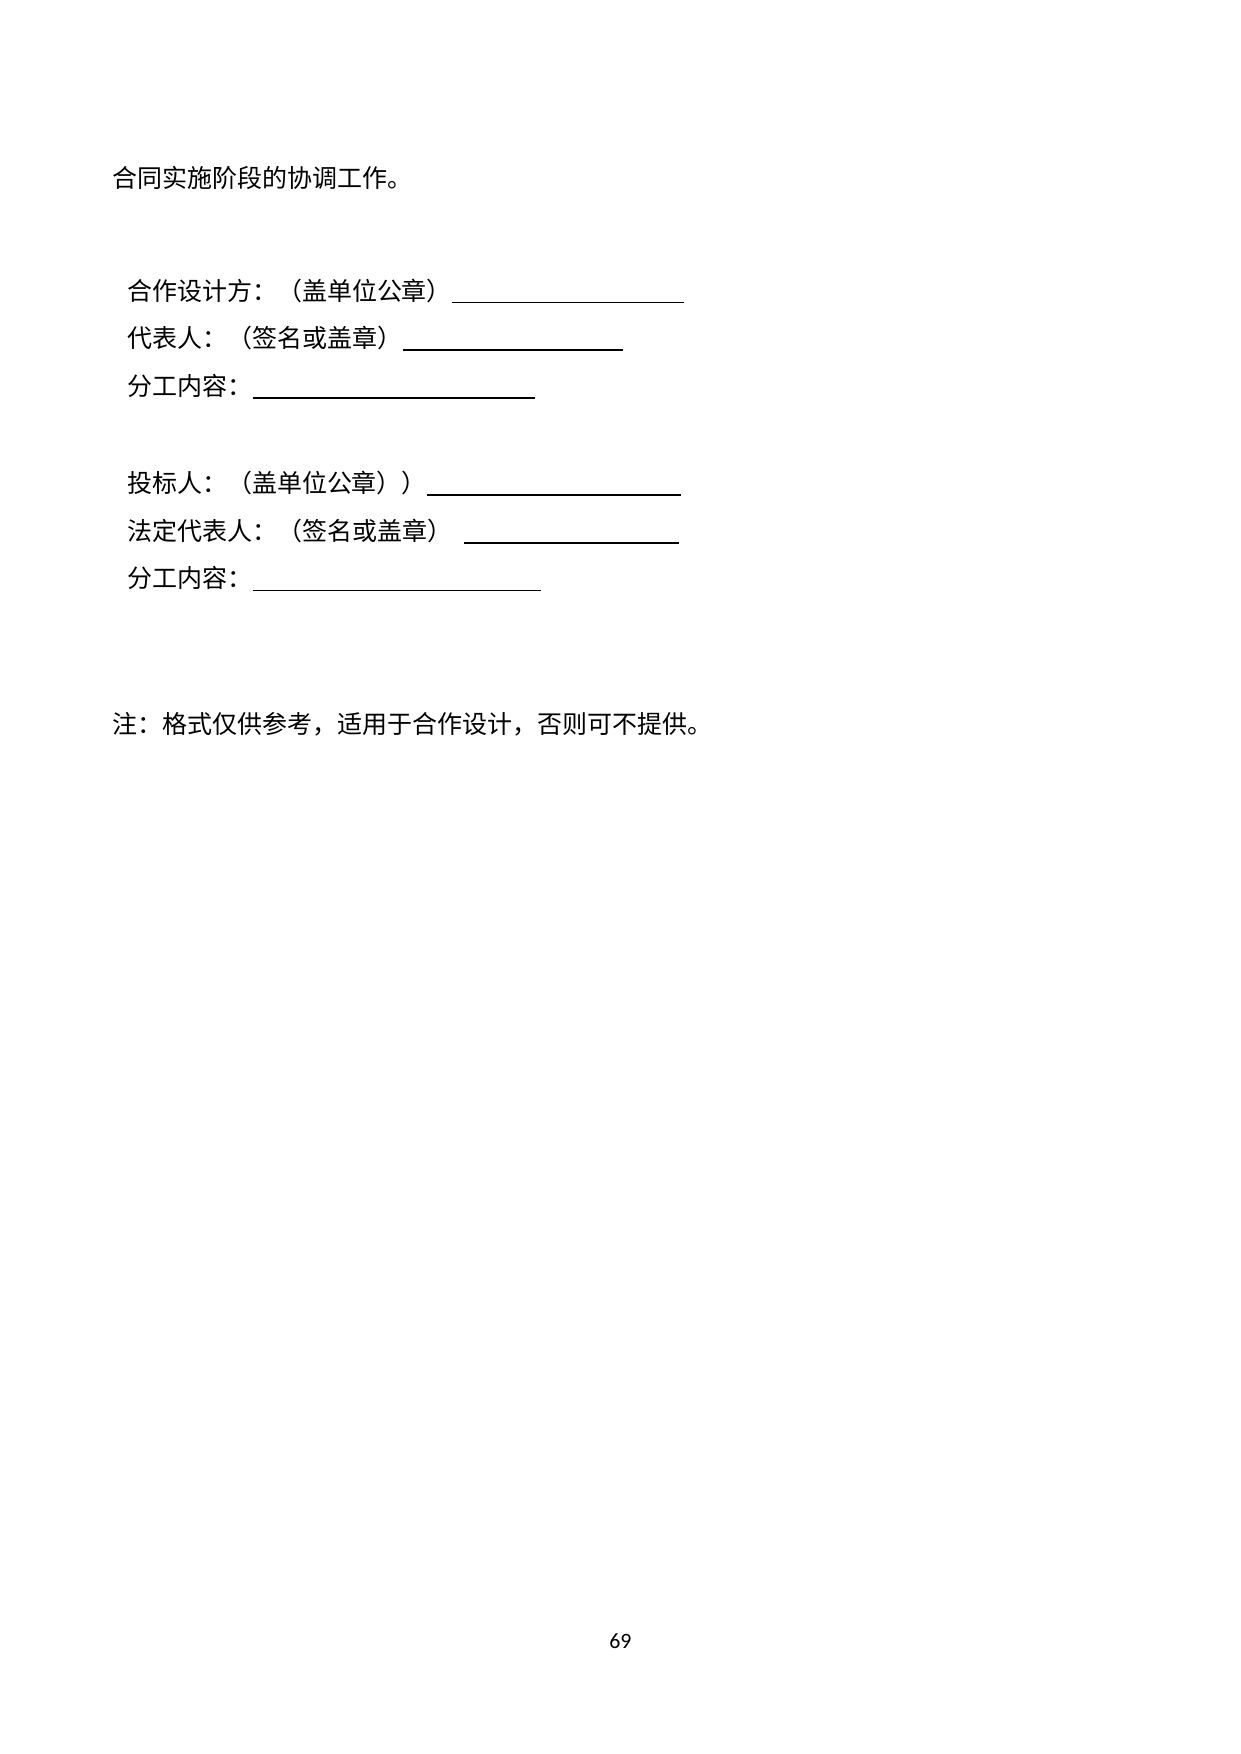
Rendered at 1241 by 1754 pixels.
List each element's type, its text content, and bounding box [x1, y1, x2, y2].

text 法定代表人：（签名或盖章） [127, 515, 1128, 547]
text 分工内容： [127, 563, 1128, 595]
text 合作设计方：（盖单位公章） [127, 275, 1128, 307]
text 分工内容： [127, 370, 1128, 403]
text 投标人：（盖单位公章）） [127, 467, 1128, 500]
text 代表人：（签名或盖章） [127, 322, 1128, 355]
text 注：格式仅供参考，适用于合作设计，否则可不提供。 [112, 690, 1130, 755]
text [112, 162, 1128, 194]
